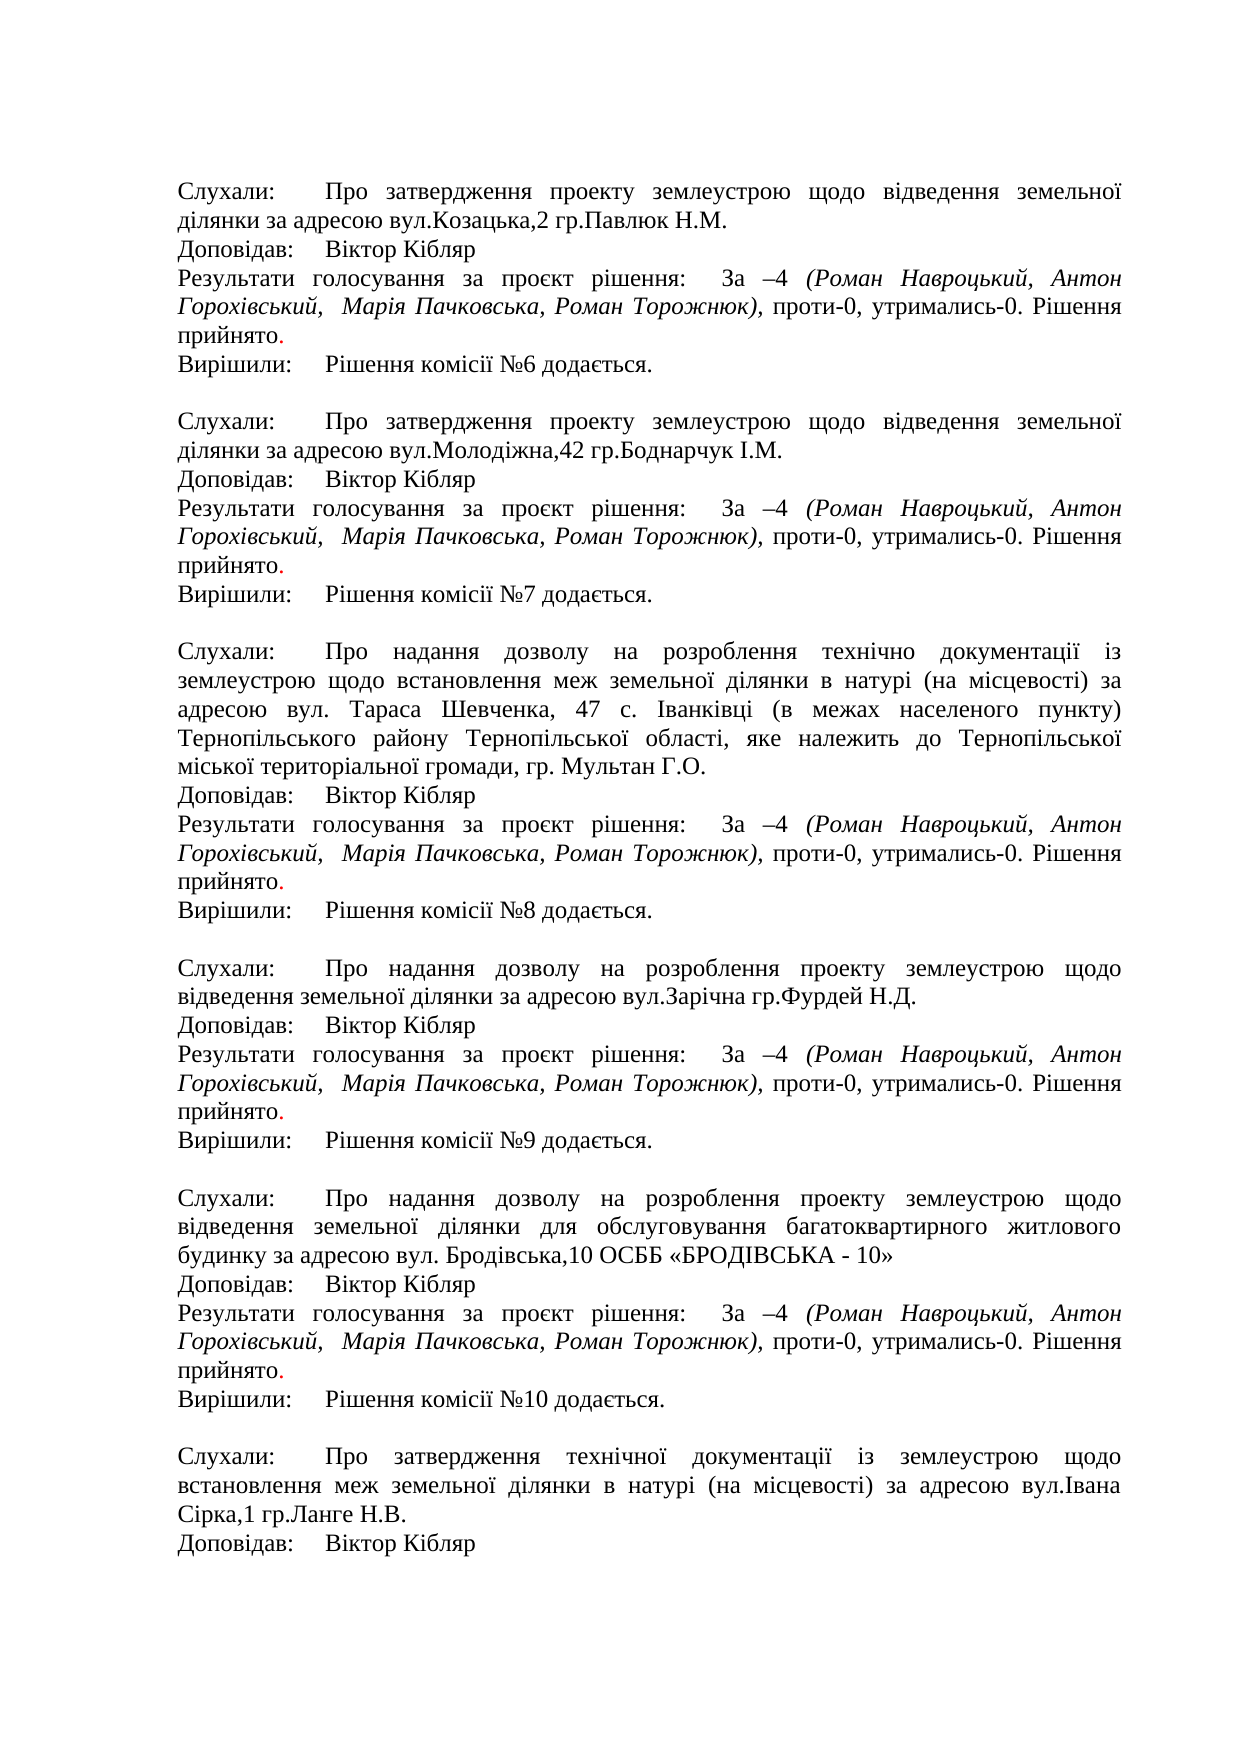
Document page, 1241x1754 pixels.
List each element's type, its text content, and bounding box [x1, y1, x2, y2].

text Вирішили: Рішення комісії №10 додається. [177, 1384, 1122, 1413]
text Вирішили: Рішення комісії №7 додається. [177, 579, 1122, 608]
text Доповідав: Віктор Кібляр [177, 464, 1122, 493]
text Слухали: Про надання дозволу на розроблення проекту землеустрою щодо відведення земельної ділянки за адресою вул.Зарічна гр.Фурдей Н.Д. [177, 953, 1122, 1010]
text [177, 263, 1122, 349]
text Доповідав: Віктор Кібляр [177, 1010, 1122, 1039]
text Вирішили: Рішення комісії №8 додається. [177, 895, 1122, 924]
text Слухали: Про надання дозволу на розроблення технічно документації із землеустрою щодо встановлення меж земельної ділянки в натурі (на місцевості) за адресою вул. Тараса Шевченка, 47 с. Іванківці (в межах населеного пункту) Тернопільського району Тернопільської області, яке належить до Тернопільської міської територіальної громади, гр. Мультан Г.О. [177, 636, 1122, 780]
text Слухали: Про затвердження технічної документації із землеустрою щодо встановлення меж земельної ділянки в натурі (на місцевості) за адресою вул.Івана Сірка,1 гр.Ланге Н.В. [177, 1441, 1122, 1528]
text Вирішили: Рішення комісії №6 додається. [177, 349, 1122, 378]
text Слухали: Про надання дозволу на розроблення проекту землеустрою щодо відведення земельної ділянки для обслуговування багатоквартирного житлового будинку за адресою вул. Бродівська,10 ОСББ «БРОДІВСЬКА - 10» [177, 1183, 1122, 1269]
text Доповідав: Віктор Кібляр [177, 780, 1122, 809]
text Доповідав: Віктор Кібляр [177, 1269, 1122, 1298]
text Слухали: Про затвердження проекту землеустрою щодо відведення земельної ділянки за адресою вул.Козацька,2 гр.Павлюк Н.М. [177, 176, 1122, 234]
text Доповідав: Віктор Кібляр [177, 234, 1122, 263]
text Доповідав: Віктор Кібляр [177, 1528, 1122, 1556]
text Слухали: Про затвердження проекту землеустрою щодо відведення земельної ділянки за адресою вул.Молодіжна,42 гр.Боднарчук І.М. [177, 406, 1122, 464]
text Вирішили: Рішення комісії №9 додається. [177, 1125, 1122, 1154]
